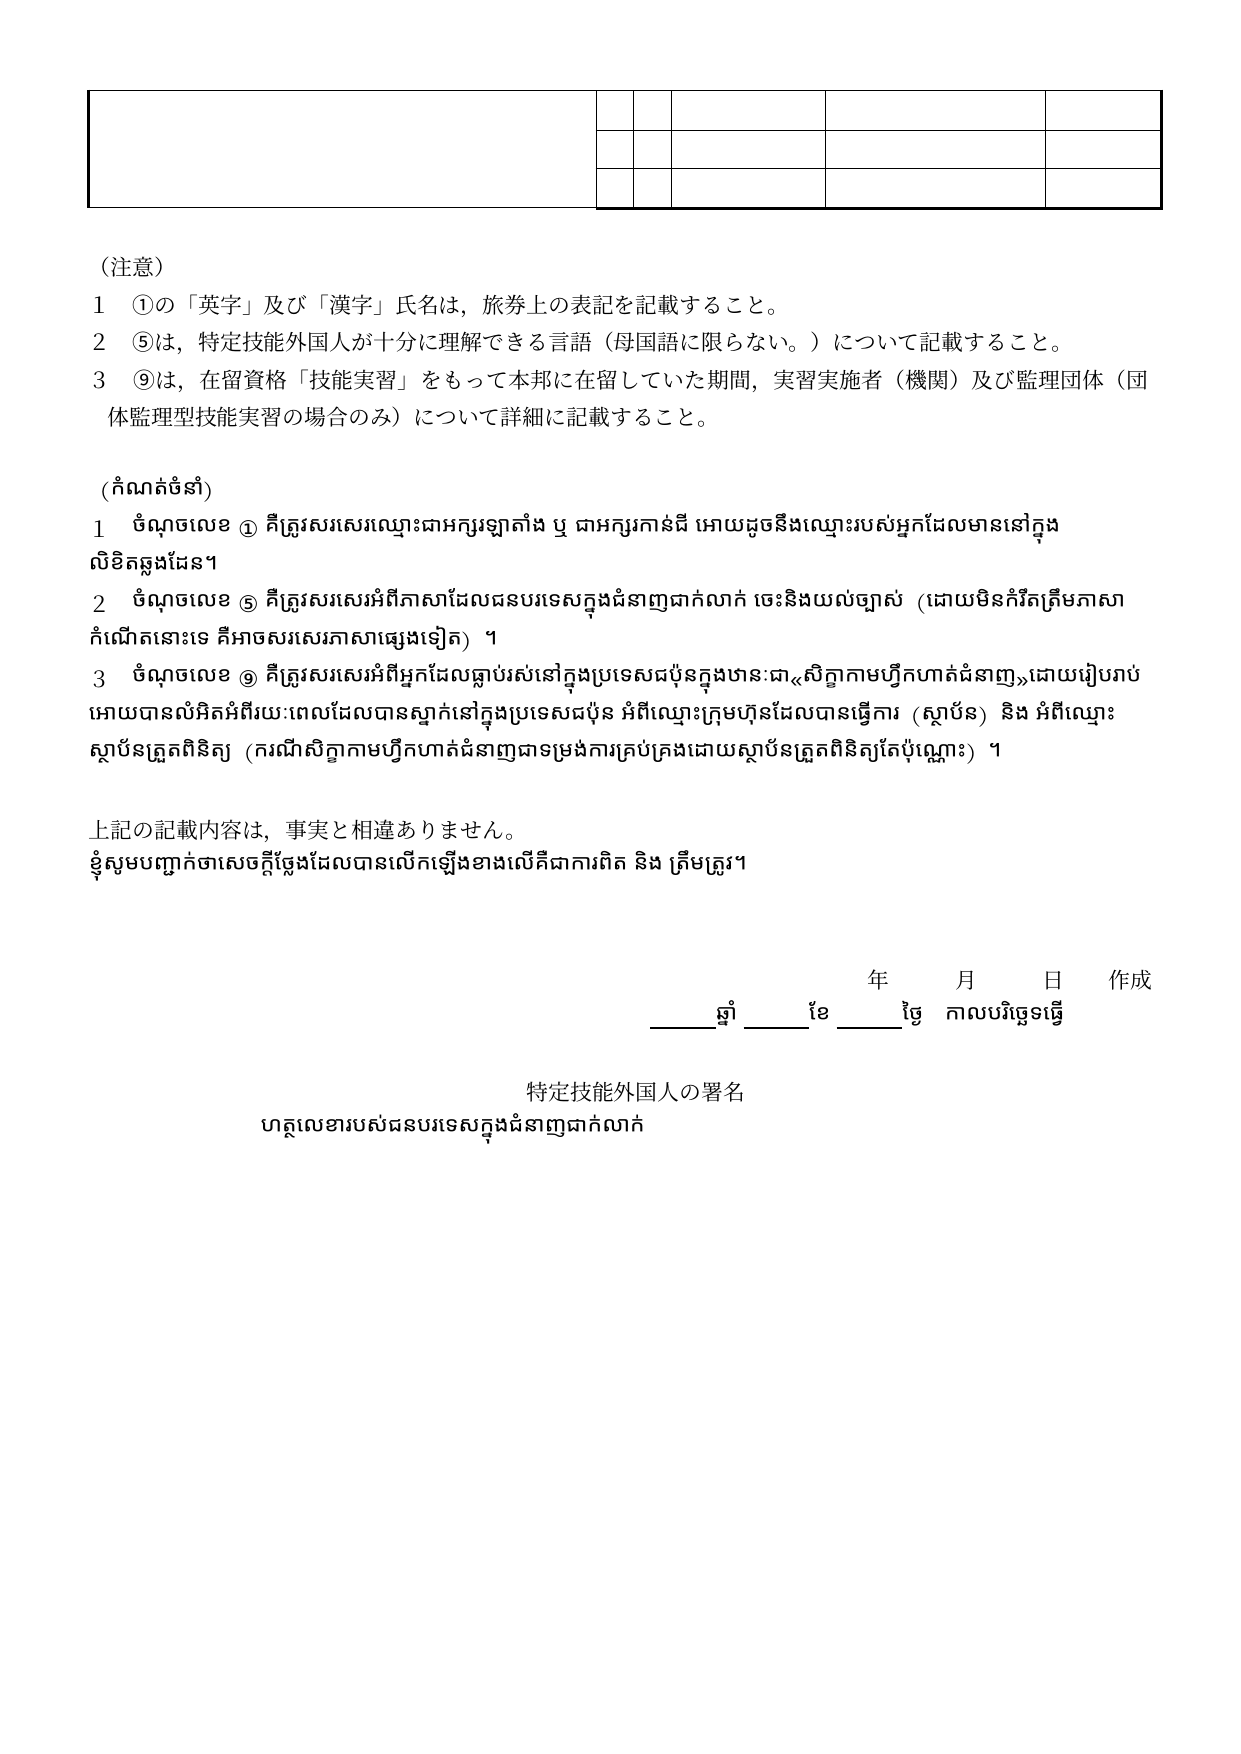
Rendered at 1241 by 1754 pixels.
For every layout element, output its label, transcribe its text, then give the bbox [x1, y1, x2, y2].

text （注意） [89, 247, 1152, 285]
table_cell [1046, 169, 1160, 207]
text ខ្ញុំសូមបញ្ជាក់ថាសេចក្តីថ្លែងដែលបានលើកឡើងខាងលើគឺជាការពិត និង ត្រឹមត្រូវ។ [89, 847, 1152, 885]
table_cell [672, 169, 825, 207]
table_cell [826, 169, 1045, 207]
table_cell [597, 131, 633, 168]
text 年 月 日 作成 [89, 960, 1152, 997]
text （កំណត់ចំនាំ） [89, 472, 1152, 510]
table_cell [672, 91, 825, 130]
text ２ ចំណុចលេខ ⑤ គឺត្រូវសរសេរអំពីភាសាដែលជនបរទេសក្នុងជំនាញជាក់លាក់ ចេះនិងយល់ច្បាស់（ដោយមិនកំរឹតត្រឹមភាសាកំណើតនោះទេ គឺអាចសរសេរភាសាផ្សេងទៀត）។ [89, 585, 1152, 660]
text １ ①の「英字」及び「漢字」氏名は，旅券上の表記を記載すること。 [89, 285, 1152, 322]
text ３ ⑨は，在留資格「技能実習」をもって本邦に在留していた期間，実習実施者（機関）及び監理団体（団体監理型技能実習の場合のみ）について詳細に記載すること。 [89, 360, 1152, 435]
text 上記の記載内容は，事実と相違ありません。 [89, 810, 1152, 847]
table_cell [1046, 131, 1160, 168]
table_cell [597, 169, 633, 207]
table_cell [634, 169, 671, 207]
table_cell [597, 91, 633, 130]
text ３ ចំណុចលេខ ⑨ គឺត្រូវសរសេរអំពីអ្នកដែលធ្លាប់រស់នៅក្នុងប្រទេសជប៉ុនក្នុងឋានៈជា«សិក្ខាកាមហ្វឹកហាត់ជំនាញ»ដោយរៀបរាប់អោយបានលំអិតអំពីរយៈពេលដែលបានស្នាក់នៅក្នុងប្រទេសជប៉ុន អំពីឈ្មោះក្រុមហ៊ុនដែលបានធ្វើការ（ស្ថាប័ន）និង អំពីឈ្មោះស្ថាប័នត្រួតពិនិត្យ（ករណីសិក្ខាកាមហ្វឹកហាត់ជំនាញជាទម្រង់ការគ្រប់គ្រងដោយស្ថាប័នត្រួតពិនិត្យតែប៉ុណ្ណោះ）។ [89, 660, 1152, 772]
text ２ ⑤は，特定技能外国人が十分に理解できる言語（母国語に限らない。）について記載すること。 [89, 322, 1152, 360]
table_cell [672, 131, 825, 168]
table_cell [826, 91, 1045, 130]
text 特定技能外国人の署名 [439, 1072, 1064, 1110]
table_cell [634, 131, 671, 168]
text １ ចំណុចលេខ ① គឺត្រូវសរសេរឈ្មោះជាអក្សរឡាតាំង ឬ ជាអក្សរកាន់ជី អោយដូចនឹងឈ្មោះរបស់អ្នកដែលមាននៅក្នុងលិខិតឆ្លងដែន។ [89, 510, 1152, 585]
text ‌ ឆ្នាំ ខែ ថ្ងៃ កាលបរិច្ឆេទធ្វើ [89, 997, 1152, 1035]
table_cell [826, 131, 1045, 168]
text ហត្ថលេខារបស់ជនបរទេសក្នុងជំនាញជាក់លាក់ [89, 1110, 1064, 1147]
table_cell [1046, 91, 1160, 130]
table_cell [634, 91, 671, 130]
